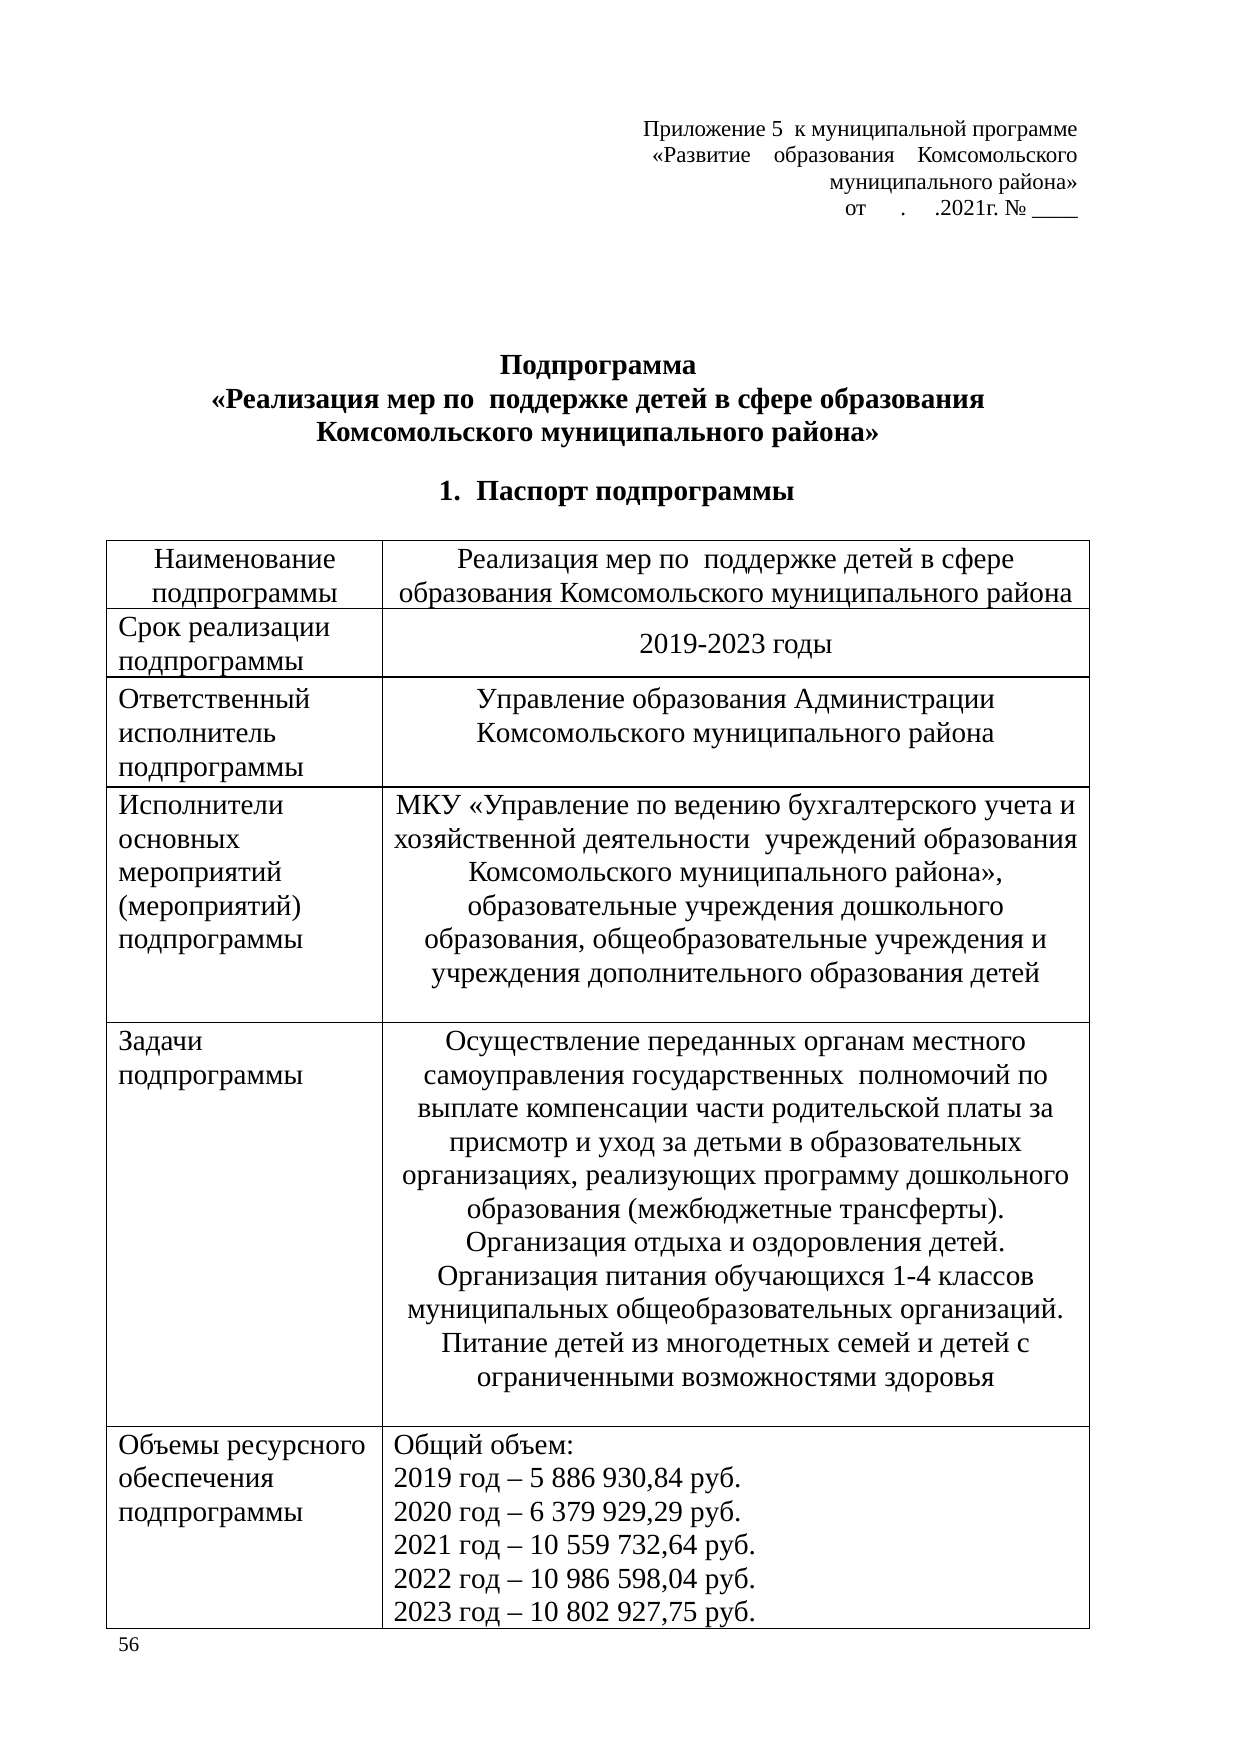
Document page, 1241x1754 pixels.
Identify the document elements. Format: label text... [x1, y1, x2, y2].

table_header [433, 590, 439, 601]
text «Развитие образования Комсомольского [118, 141, 1078, 168]
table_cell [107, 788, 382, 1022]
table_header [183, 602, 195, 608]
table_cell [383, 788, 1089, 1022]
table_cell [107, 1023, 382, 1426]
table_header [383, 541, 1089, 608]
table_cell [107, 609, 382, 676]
list Паспорт подпрограммы [156, 473, 1078, 507]
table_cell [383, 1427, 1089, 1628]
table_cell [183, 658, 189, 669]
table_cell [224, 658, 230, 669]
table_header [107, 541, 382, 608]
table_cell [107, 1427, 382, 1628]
text Приложение 5 к муниципальной программе [118, 115, 1078, 141]
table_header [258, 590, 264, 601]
text «Реализация мер по поддержке детей в сфере образования Комсомольского муниципального района» [118, 381, 1078, 448]
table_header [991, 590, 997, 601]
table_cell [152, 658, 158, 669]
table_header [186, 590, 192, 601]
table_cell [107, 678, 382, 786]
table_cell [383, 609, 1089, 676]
text от . .2021г. № ____ [118, 194, 1078, 220]
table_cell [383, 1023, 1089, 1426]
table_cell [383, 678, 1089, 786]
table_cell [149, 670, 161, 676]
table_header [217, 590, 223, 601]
text муниципального района» [118, 168, 1078, 194]
text Подпрограмма [118, 347, 1078, 381]
